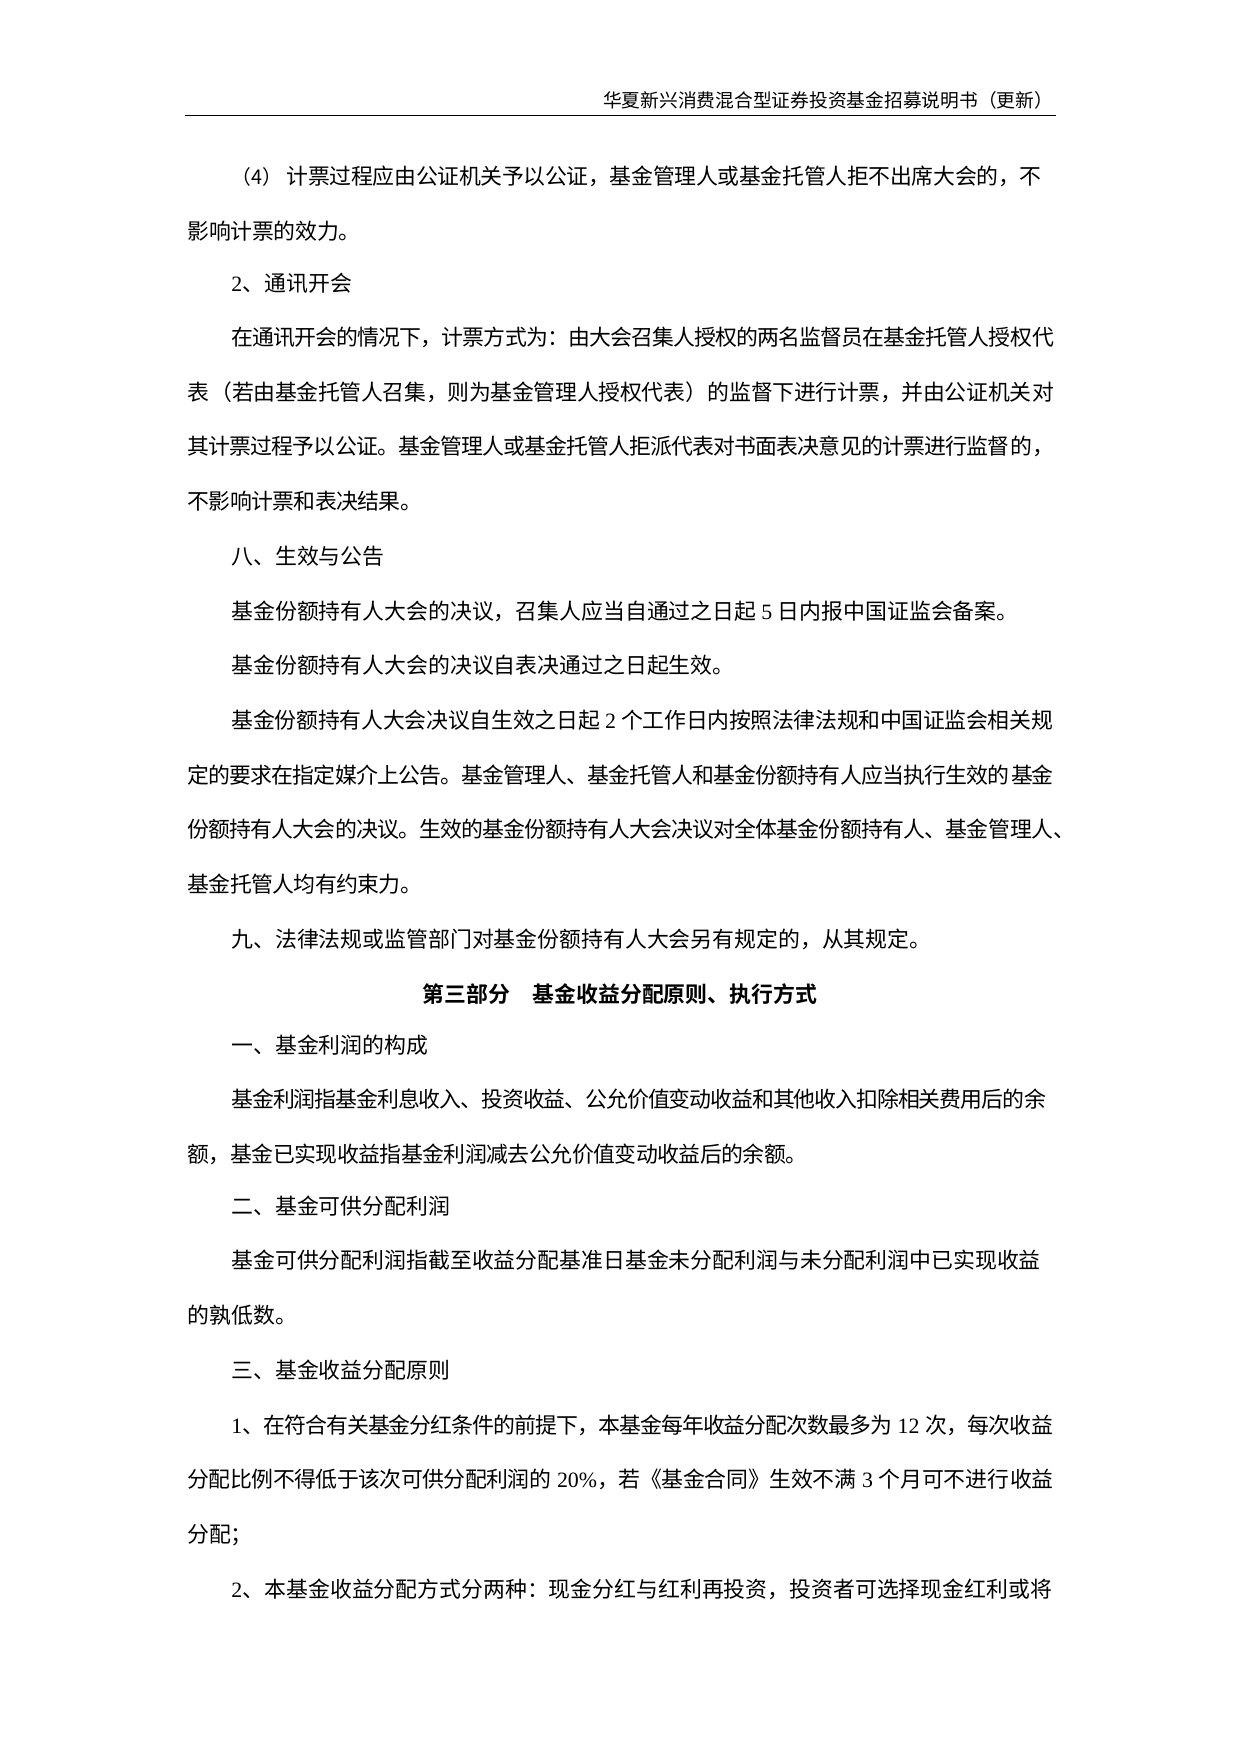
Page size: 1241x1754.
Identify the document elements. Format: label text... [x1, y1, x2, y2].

text 2、通讯开会 [231, 269, 1115, 297]
text 基金份额持有人大会的决议，召集人应当自通过之日起 5 日内报中国证监会备案。基金份额持有人大会的决议自表决通过之日起生效。 [231, 594, 1026, 680]
text 1、在符合有关基金分红条件的前提下，本基金每年收益分配次数最多为 12 次，每次收益分配比例不得低于该次可供分配利润的 20%，若《基金合同》生效不满 3 个月可不进行收益分配； [187, 1408, 1054, 1549]
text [187, 1572, 1054, 1603]
text 九、法律法规或监管部门对基金份额持有人大会另有规定的，从其规定。第三部分 基金收益分配原则、执行方式 [231, 922, 932, 1008]
list 计票过程应由公证机关予以公证，基金管理人或基金托管人拒不出席大会的，不影响计票的效力。 [187, 159, 1053, 246]
text 八、生效与公告 [231, 539, 1115, 570]
text 一、基金利润的构成 [231, 1031, 1115, 1059]
text 三、基金收益分配原则 [231, 1353, 1115, 1384]
text 基金利润指基金利息收入、投资收益、公允价值变动收益和其他收入扣除相关费用后的余额，基金已实现收益指基金利润减去公允价值变动收益后的余额。 [187, 1082, 1054, 1169]
text 在通讯开会的情况下，计票方式为：由大会召集人授权的两名监督员在基金托管人授权代表（若由基金托管人召集，则为基金管理人授权代表）的监督下进行计票，并由公证机关对其计票过程予以公证。基金管理人或基金托管人拒派代表对书面表决意见的计票进行监督的，不影响计票和表决结果。 [187, 320, 1054, 516]
text 二、基金可供分配利润 [231, 1192, 1115, 1220]
text 基金份额持有人大会决议自生效之日起 2 个工作日内按照法律法规和中国证监会相关规定的要求在指定媒介上公告。基金管理人、基金托管人和基金份额持有人应当执行生效的基金份额持有人大会的决议。生效的基金份额持有人大会决议对全体基金份额持有人、基金管理人、基金托管人均有约束力。 [187, 703, 1054, 899]
text 基金可供分配利润指截至收益分配基准日基金未分配利润与未分配利润中已实现收益的孰低数。 [187, 1243, 1053, 1329]
